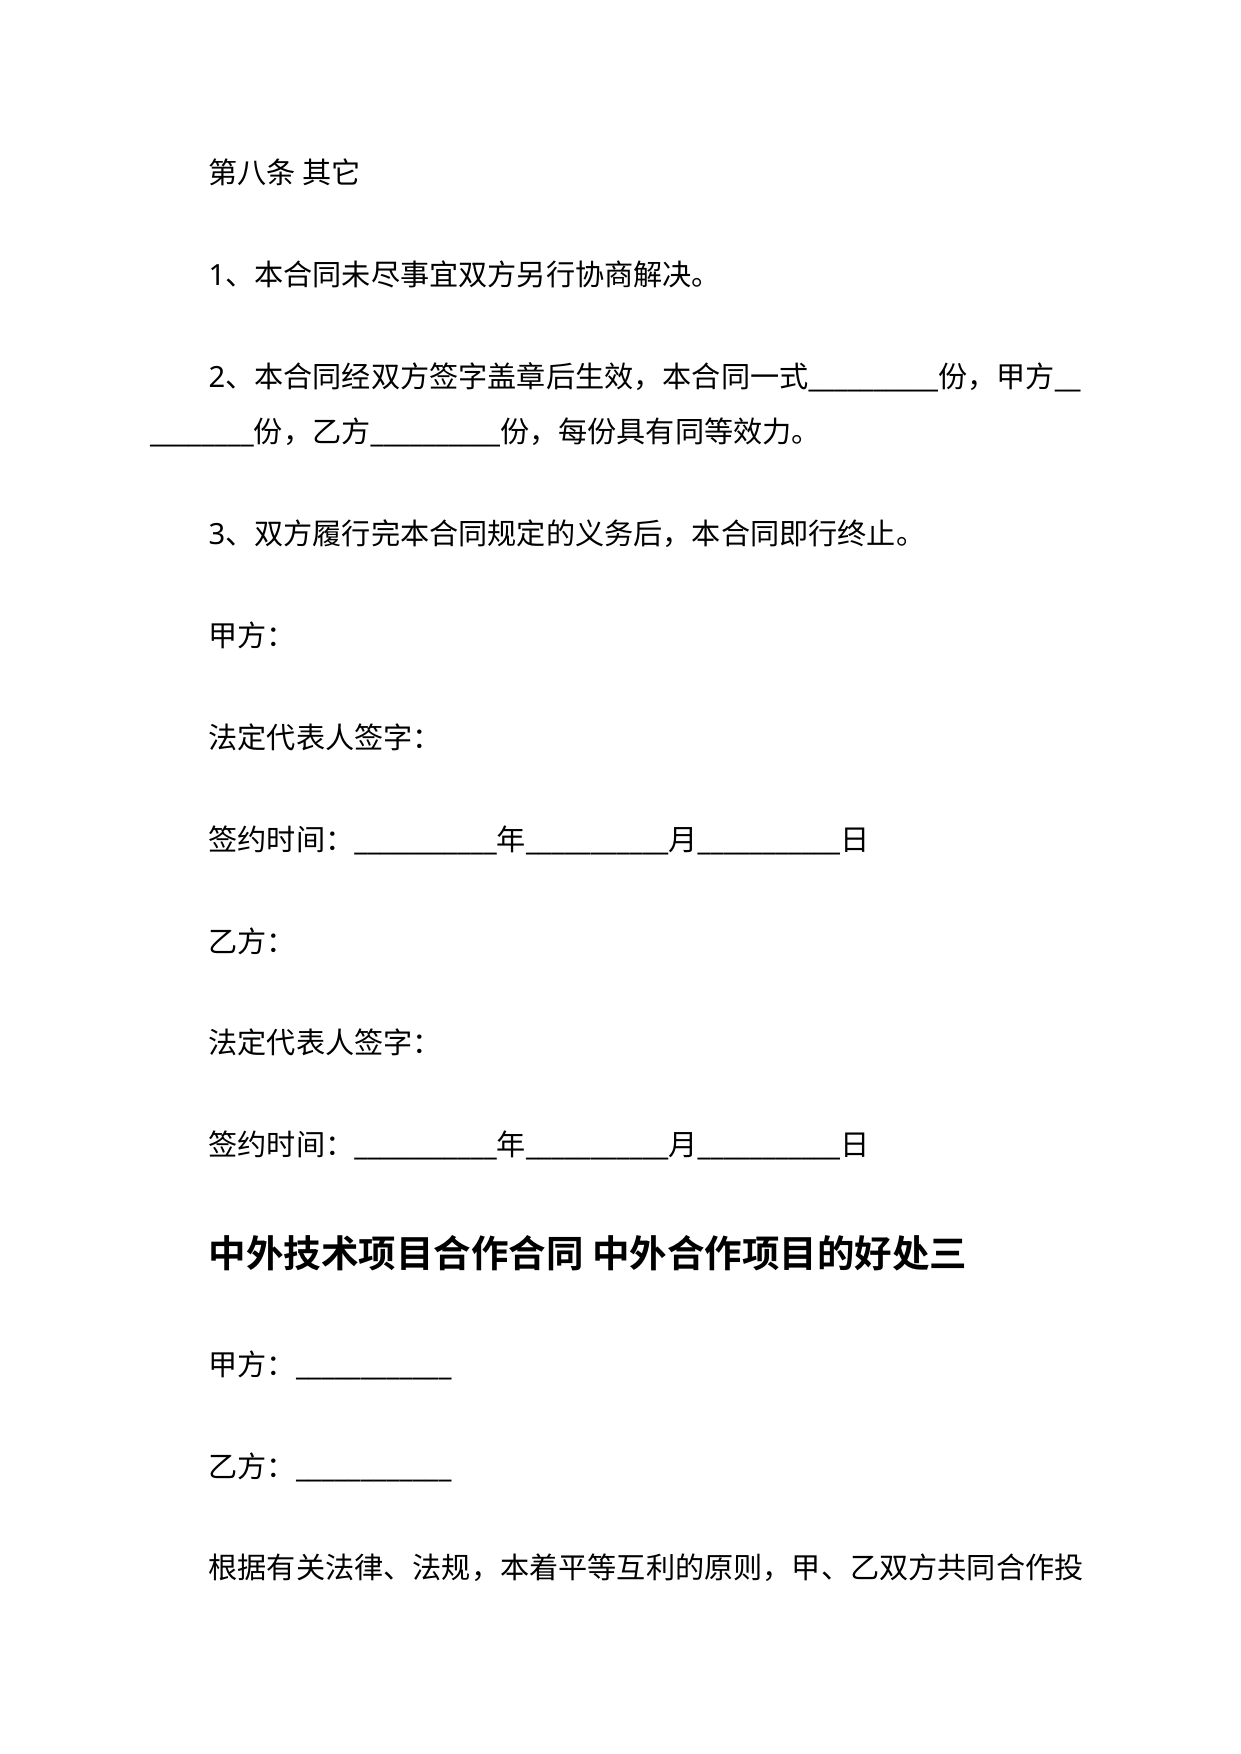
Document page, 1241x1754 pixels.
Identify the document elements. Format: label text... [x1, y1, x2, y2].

text 签约时间：___________年___________月___________日 [150, 1122, 1090, 1164]
text 乙方： [150, 918, 1090, 961]
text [150, 1545, 1090, 1587]
text 第八条 其它 [150, 150, 1090, 192]
text 签约时间：___________年___________月___________日 [150, 816, 1090, 859]
text 3、双方履行完本合同规定的义务后，本合同即行终止。 [150, 511, 1090, 553]
text 法定代表人签字： [150, 714, 1090, 757]
text 甲方：____________ [150, 1341, 1090, 1383]
text 甲方： [150, 613, 1090, 655]
text 1、本合同未尽事宜双方另行协商解决。 [150, 252, 1090, 294]
text 2、本合同经双方签字盖章后生效，本合同一式__________份，甲方__________份，乙方__________份，每份具有同等效力。 [150, 354, 1090, 451]
text 中外技术项目合作合同 中外合作项目的好处三 [150, 1224, 1090, 1278]
text 法定代表人签字： [150, 1020, 1090, 1062]
text 乙方：____________ [150, 1443, 1090, 1486]
